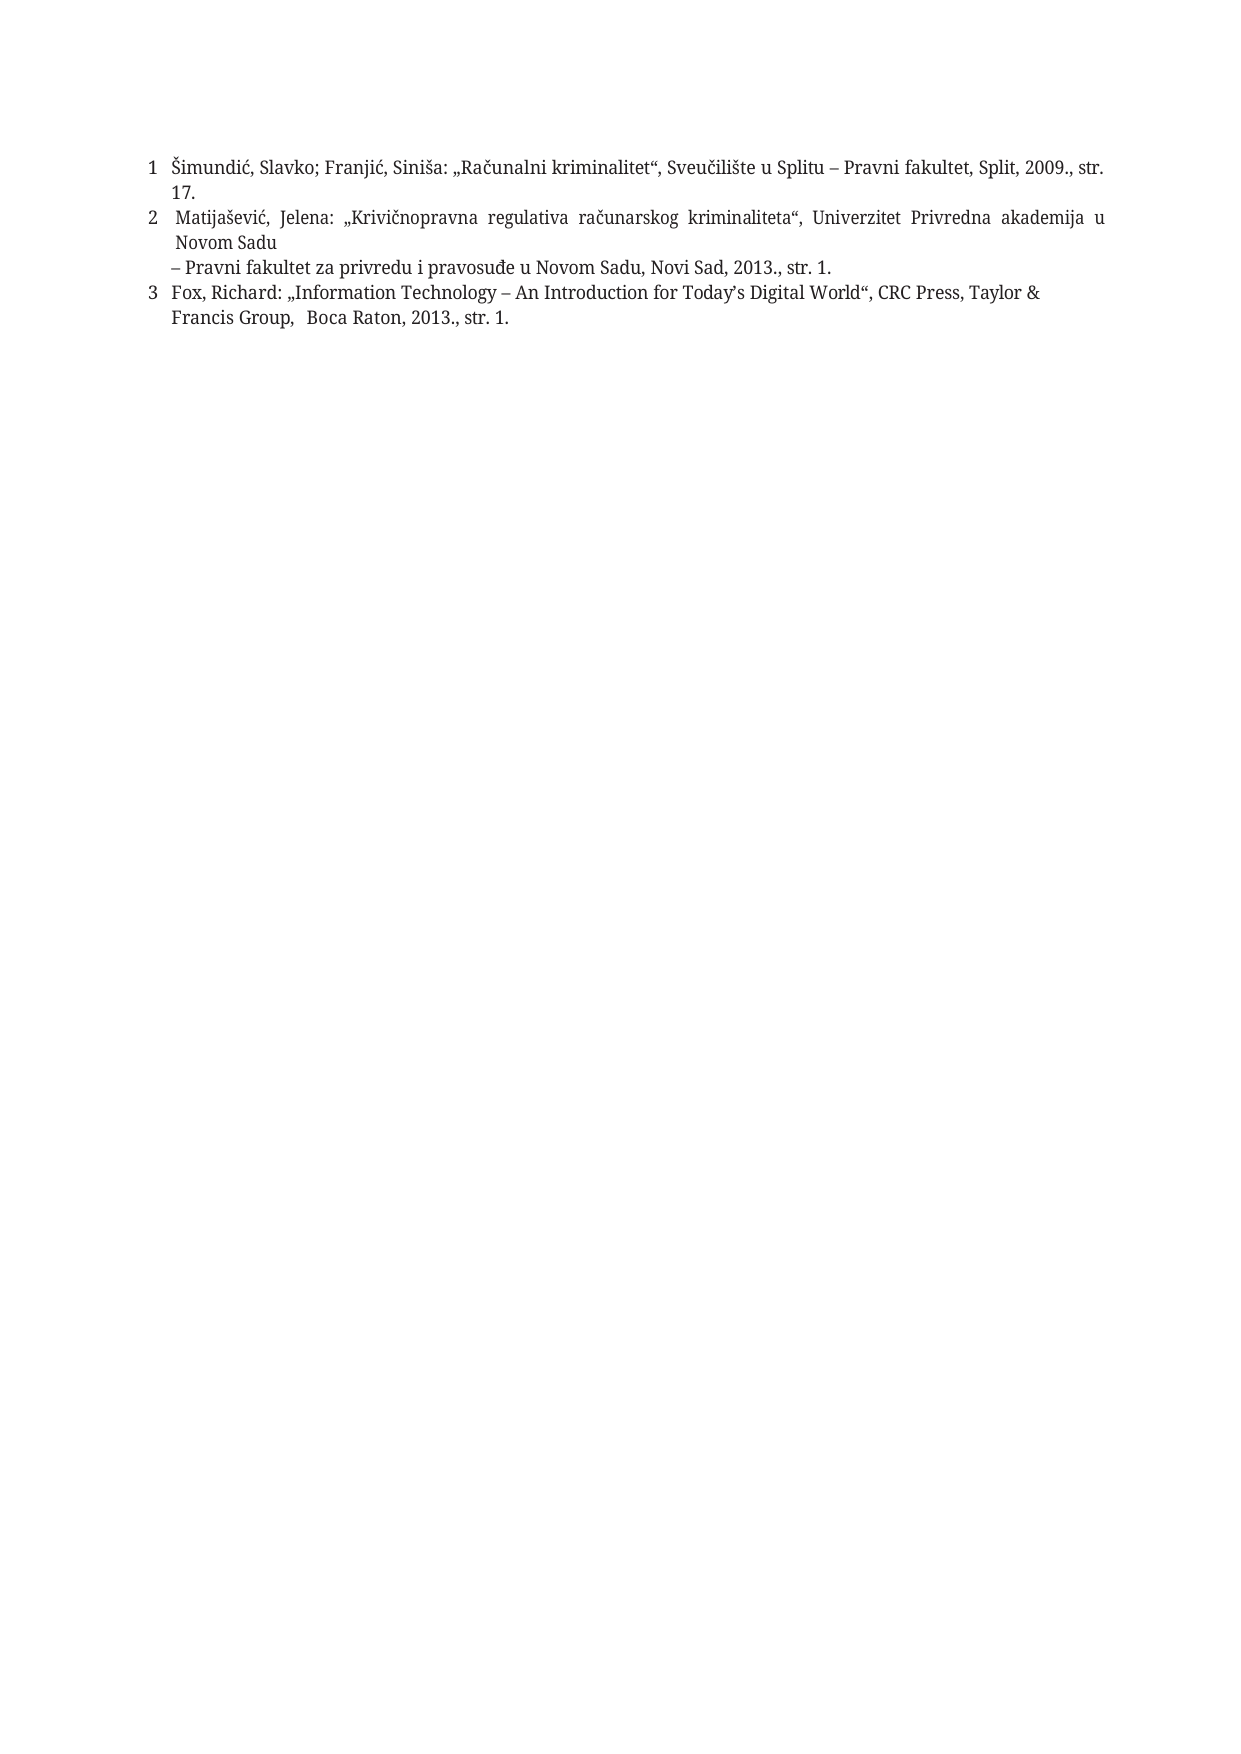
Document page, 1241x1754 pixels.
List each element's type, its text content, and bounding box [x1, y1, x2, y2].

list Fox, Richard: „Information Technology – An Introduction for Today’s Digital World“, CRC Press, Taylor & Francis Group, Boca Raton, 2013., str. 1. [148, 279, 1093, 329]
text – Pravni fakultet za privredu i pravosuđe u Novom Sadu, Novi Sad, 2013., str. 1. [171, 254, 1105, 279]
list Matijašević, Jelena: „Krivičnopravna regulativa računarskog kriminaliteta“, Univerzitet Privredna akademija u Novom Sadu [148, 204, 1105, 254]
list Šimundić, Slavko; Franjić, Siniša: „Računalni kriminalitet“, Sveučilište u Splitu – Pravni fakultet, Split, 2009., str. 17. [148, 154, 1105, 204]
